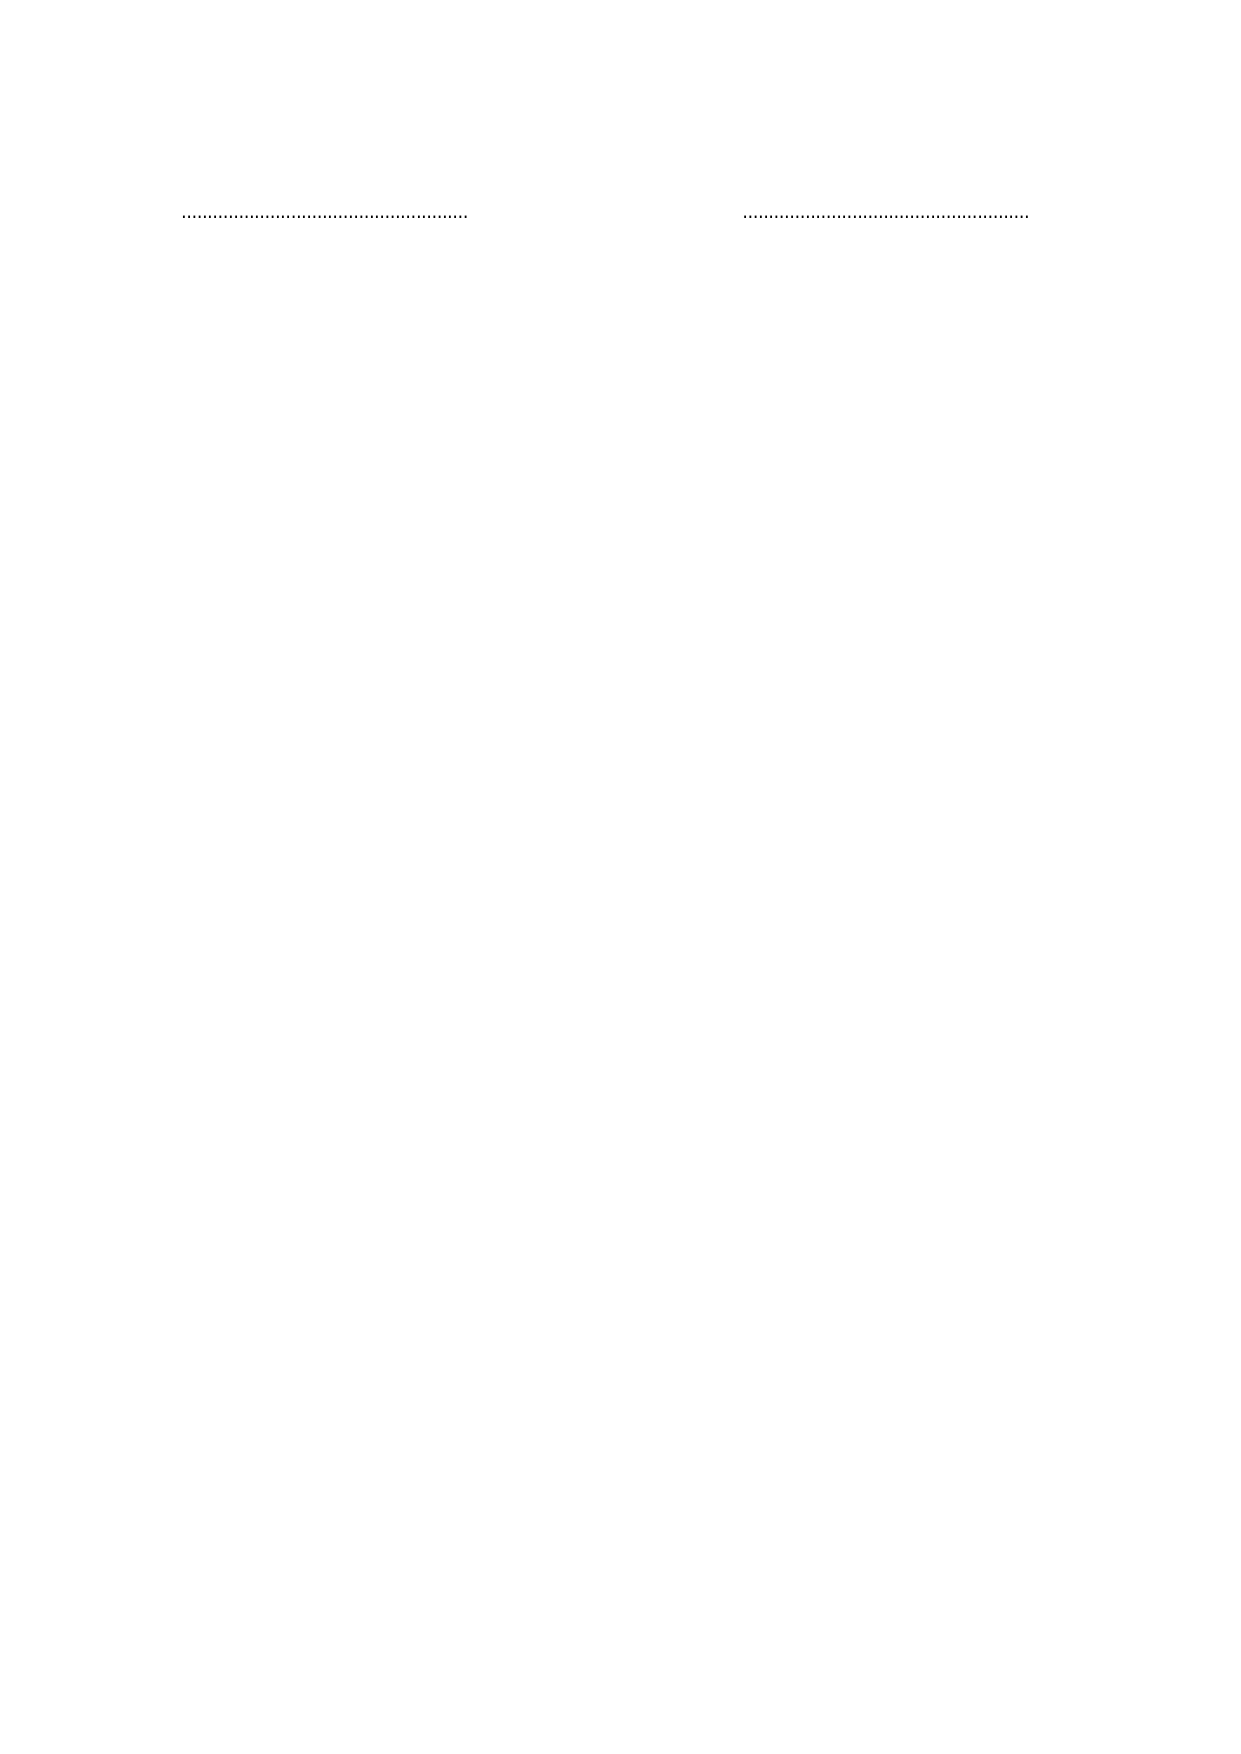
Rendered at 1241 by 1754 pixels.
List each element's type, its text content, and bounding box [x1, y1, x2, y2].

text ....................................................... ....................................................... [148, 197, 1122, 223]
